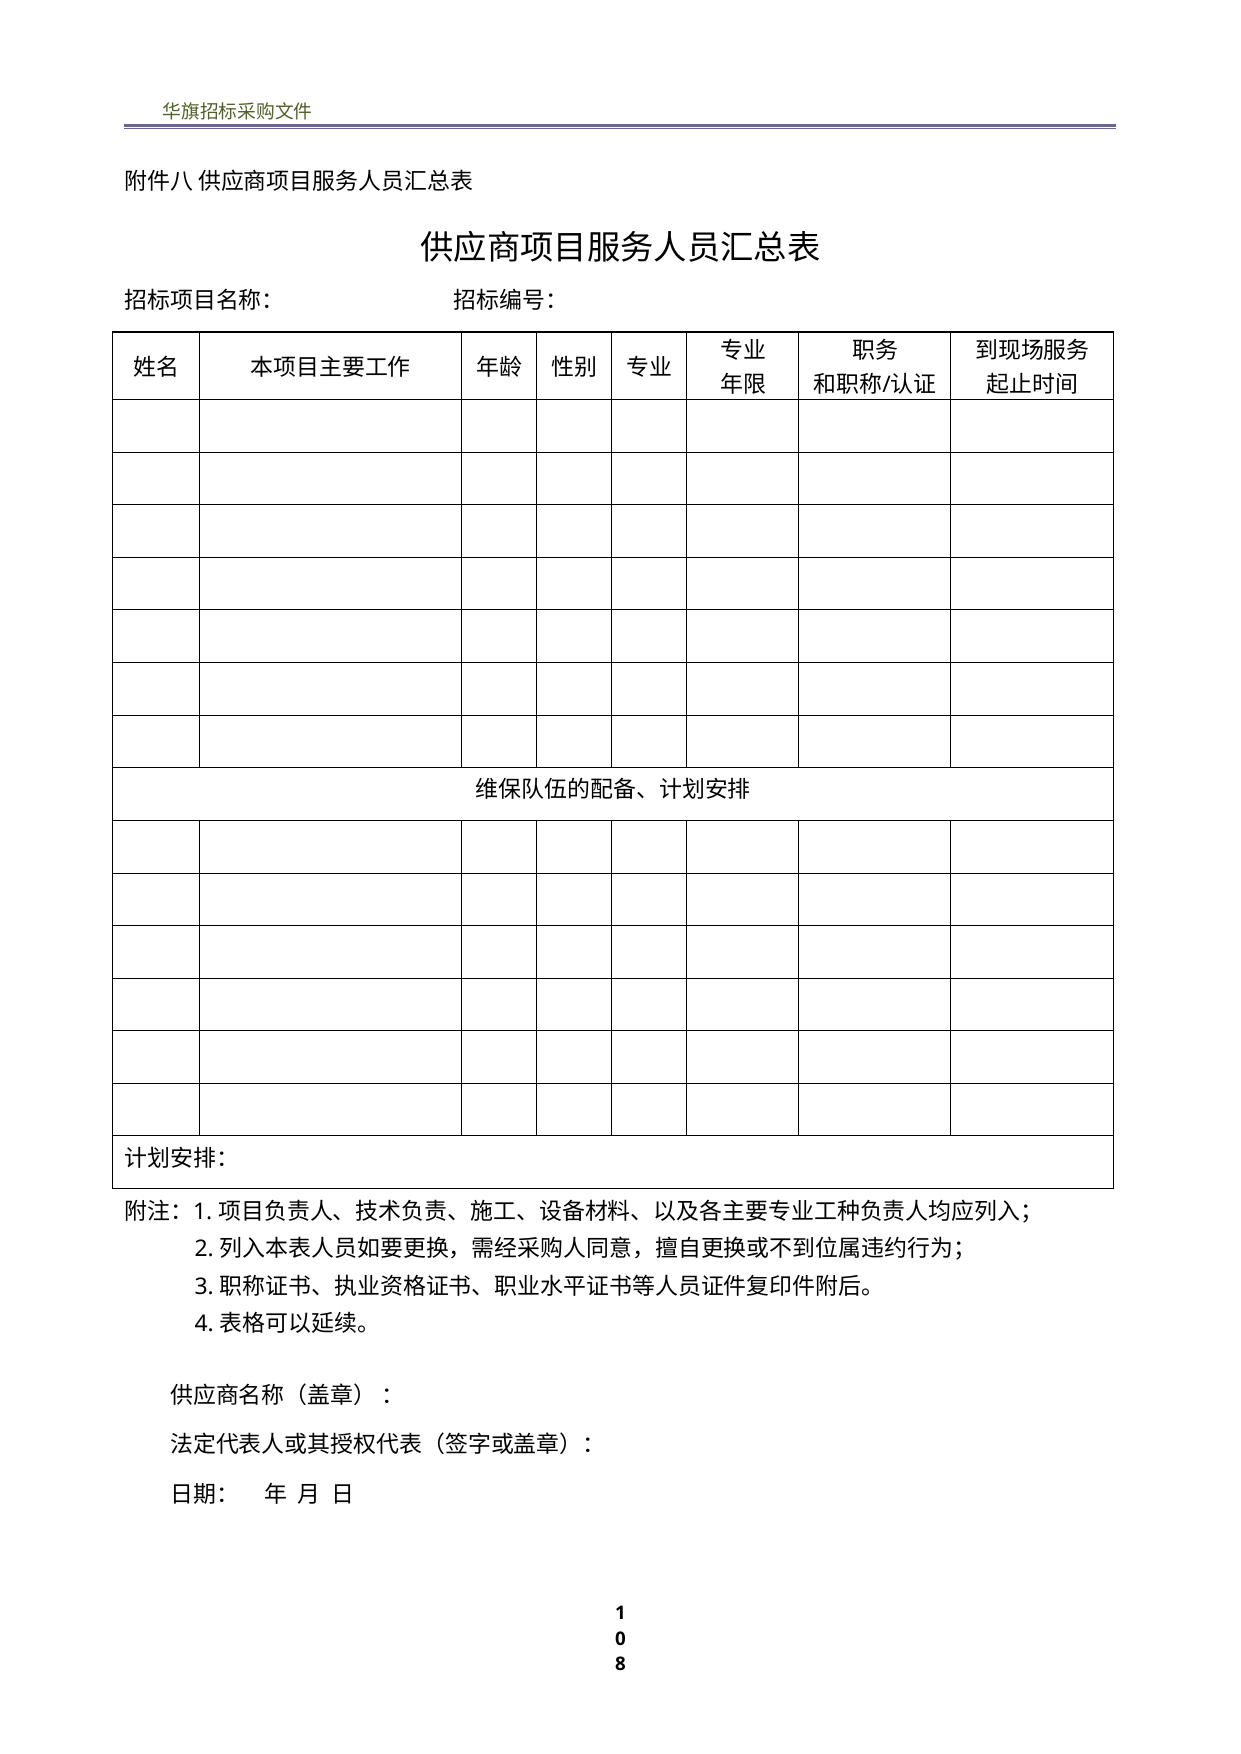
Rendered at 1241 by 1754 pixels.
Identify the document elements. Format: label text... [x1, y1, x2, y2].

table_cell [537, 716, 611, 767]
table_cell [951, 558, 1113, 609]
table_cell [113, 453, 199, 504]
table_cell [951, 821, 1113, 872]
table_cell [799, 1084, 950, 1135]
table_cell [687, 874, 798, 925]
table_cell [612, 874, 686, 925]
table_cell [951, 874, 1113, 925]
table_cell [799, 821, 950, 872]
table_cell [537, 926, 611, 978]
table_cell [612, 610, 686, 662]
table_cell [113, 610, 199, 662]
table_cell [462, 558, 536, 609]
table_cell [200, 505, 461, 557]
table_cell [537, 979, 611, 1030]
table_cell [951, 505, 1113, 557]
table_cell [799, 453, 950, 504]
text 供应商名称（盖章） ： [124, 1377, 1116, 1410]
table_cell [462, 874, 536, 925]
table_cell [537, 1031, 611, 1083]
table_cell [951, 610, 1113, 662]
table_cell [113, 979, 199, 1030]
table_cell [200, 663, 461, 714]
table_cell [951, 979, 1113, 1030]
table_cell [612, 453, 686, 504]
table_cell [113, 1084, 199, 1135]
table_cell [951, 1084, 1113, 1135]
table_header 到现场服务 起止时间 [951, 333, 1113, 399]
table_cell [687, 610, 798, 662]
table_cell [462, 400, 536, 452]
table_header 姓名 [113, 333, 199, 399]
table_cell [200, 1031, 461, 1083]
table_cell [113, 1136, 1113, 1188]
table_cell [537, 663, 611, 714]
table_cell [612, 505, 686, 557]
table_cell [687, 400, 798, 452]
text 日期： 年 月 日 [124, 1476, 1116, 1509]
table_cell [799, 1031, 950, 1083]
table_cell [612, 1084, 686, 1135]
table_cell [537, 610, 611, 662]
table_cell 维保队伍的配备、计划安排 [113, 768, 1113, 820]
table_cell [799, 558, 950, 609]
table_cell [200, 926, 461, 978]
text 招标项目名称： 招标编号： [124, 282, 1116, 315]
table_cell [799, 874, 950, 925]
table_cell [799, 926, 950, 978]
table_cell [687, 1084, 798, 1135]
table_cell [687, 453, 798, 504]
table_cell [462, 453, 536, 504]
table_cell [799, 716, 950, 767]
table_cell [951, 926, 1113, 978]
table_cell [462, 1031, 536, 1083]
text 3. 职称证书、执业资格证书、职业水平证书等人员证件复印件附后。 [194, 1264, 1116, 1302]
table_cell [537, 821, 611, 872]
table_cell [462, 716, 536, 767]
table_cell [951, 453, 1113, 504]
table_header 年龄 [462, 333, 536, 399]
table_cell [113, 716, 199, 767]
table_cell [612, 716, 686, 767]
table_cell [462, 821, 536, 872]
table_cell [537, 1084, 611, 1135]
text 2. 列入本表人员如要更换，需经采购人同意，擅自更换或不到位属违约行为； [194, 1227, 1116, 1264]
table_cell [687, 926, 798, 978]
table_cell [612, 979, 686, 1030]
text 供应商项目服务人员汇总表 [124, 221, 1116, 269]
table_cell [687, 716, 798, 767]
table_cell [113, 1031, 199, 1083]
table_cell [200, 558, 461, 609]
table_cell [951, 663, 1113, 714]
table_cell [113, 400, 199, 452]
table_cell [799, 663, 950, 714]
table_cell [200, 821, 461, 872]
table_cell [113, 874, 199, 925]
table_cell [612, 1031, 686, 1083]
table_cell [799, 505, 950, 557]
table_header 职务 和职称/认证 [799, 333, 950, 399]
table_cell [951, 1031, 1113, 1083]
table_cell [612, 400, 686, 452]
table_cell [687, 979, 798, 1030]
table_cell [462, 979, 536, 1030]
table_cell [799, 610, 950, 662]
table_cell [612, 558, 686, 609]
table_cell [537, 505, 611, 557]
table_cell [462, 610, 536, 662]
table_cell [200, 610, 461, 662]
table_cell [113, 926, 199, 978]
table_cell [113, 821, 199, 872]
table_cell [951, 716, 1113, 767]
table_cell [462, 926, 536, 978]
table_cell [537, 400, 611, 452]
table_cell [612, 663, 686, 714]
table_cell [687, 821, 798, 872]
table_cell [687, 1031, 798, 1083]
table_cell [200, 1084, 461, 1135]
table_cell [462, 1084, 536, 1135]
table_header 本项目主要工作 [200, 333, 461, 399]
table_cell [951, 400, 1113, 452]
table_cell [462, 505, 536, 557]
table_header 性别 [537, 333, 611, 399]
table_cell [687, 558, 798, 609]
table_cell [200, 874, 461, 925]
table_cell [537, 453, 611, 504]
table_cell [200, 453, 461, 504]
text 4. 表格可以延续。 [194, 1302, 1116, 1339]
text 附件八 供应商项目服务人员汇总表 [124, 150, 1116, 196]
table_cell [612, 926, 686, 978]
table_cell [612, 821, 686, 872]
table_cell [200, 400, 461, 452]
table_cell [200, 716, 461, 767]
table_cell [113, 505, 199, 557]
table_cell [799, 400, 950, 452]
table_cell [687, 505, 798, 557]
table_cell [113, 663, 199, 714]
text 法定代表人或其授权代表（签字或盖章）： [124, 1426, 1116, 1459]
table_cell [113, 558, 199, 609]
table_header 专业 [612, 333, 686, 399]
table_cell [200, 979, 461, 1030]
table_cell [537, 558, 611, 609]
table_header 专业 年限 [687, 333, 798, 399]
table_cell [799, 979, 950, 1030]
text 附注：1. 项目负责人、技术负责、施工、设备材料、以及各主要专业工种负责人均应列入； [124, 1189, 1116, 1227]
table_cell [462, 663, 536, 714]
table_cell [537, 874, 611, 925]
table_cell [687, 663, 798, 714]
